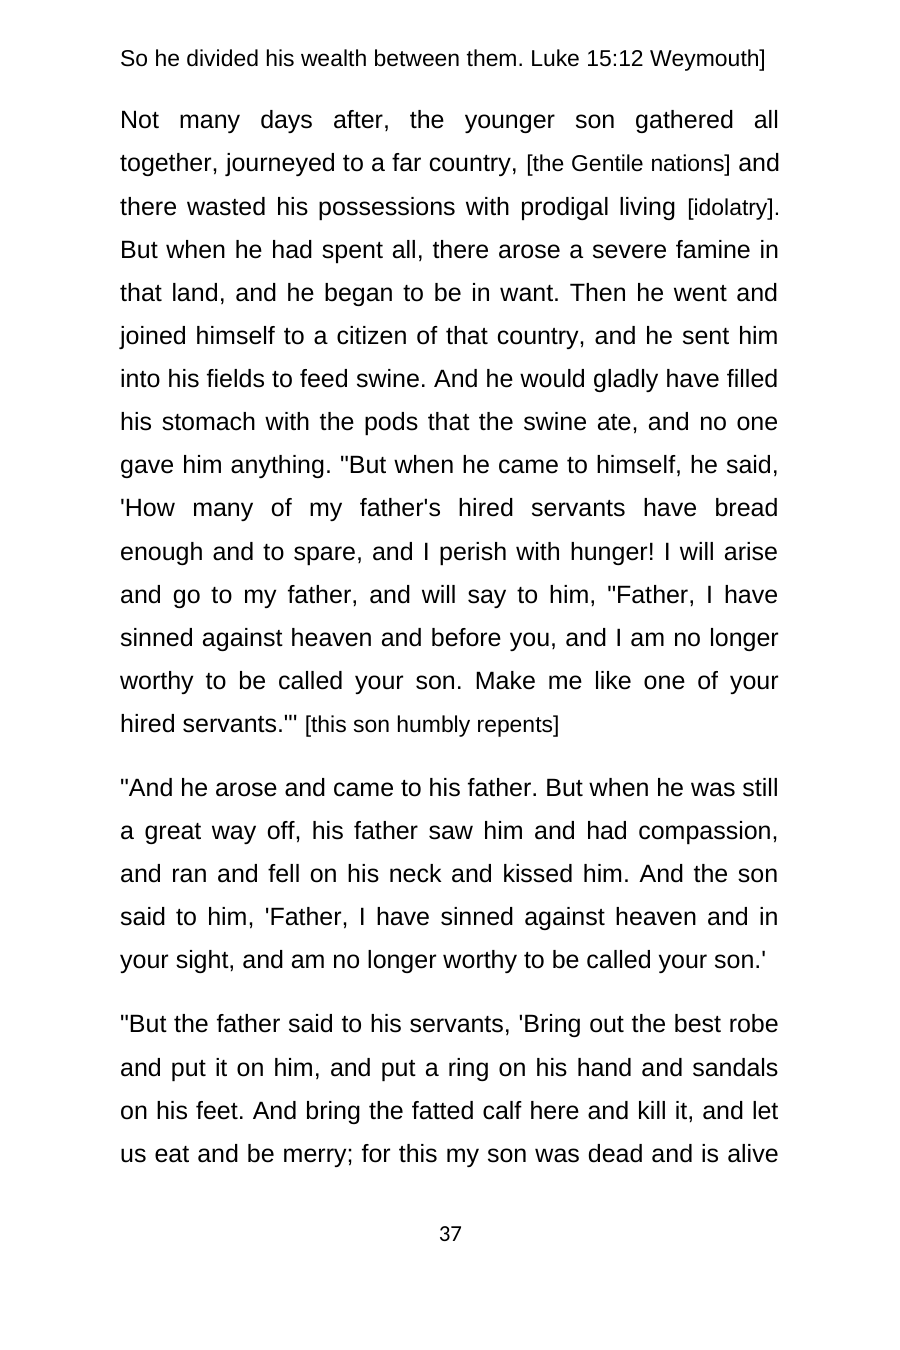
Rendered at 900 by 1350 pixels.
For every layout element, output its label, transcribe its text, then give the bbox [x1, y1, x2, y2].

text So he divided his wealth between them. Luke 15:12 Weymouth] [120, 45, 780, 71]
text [120, 1009, 780, 1168]
text Not many days after, the younger son gathered all together, journeyed to a far country, [the Gentile nations] and there wasted his possessions with prodigal living [idolatry]. But when he had spent all, there arose a severe famine in that land, and he began to be in want. Then he went and joined himself to a citizen of that country, and he sent him into his fields to feed swine. And he would gladly have filled his stomach with the pods that the swine ate, and no one gave him anything. "But when he came to himself, he said, 'How many of my father's hired servants have bread enough and to spare, and I perish with hunger! I will arise and go to my father, and will say to him, "Father, I have sinned against heaven and before you, and I am no longer worthy to be called your son. Make me like one of your hired servants."' [this son humbly repents] [120, 105, 780, 738]
text "And he arose and came to his father. But when he was still a great way off, his father saw him and had compassion, and ran and fell on his neck and kissed him. And the son said to him, 'Father, I have sinned against heaven and in your sight, and am no longer worthy to be called your son.' [120, 773, 780, 974]
